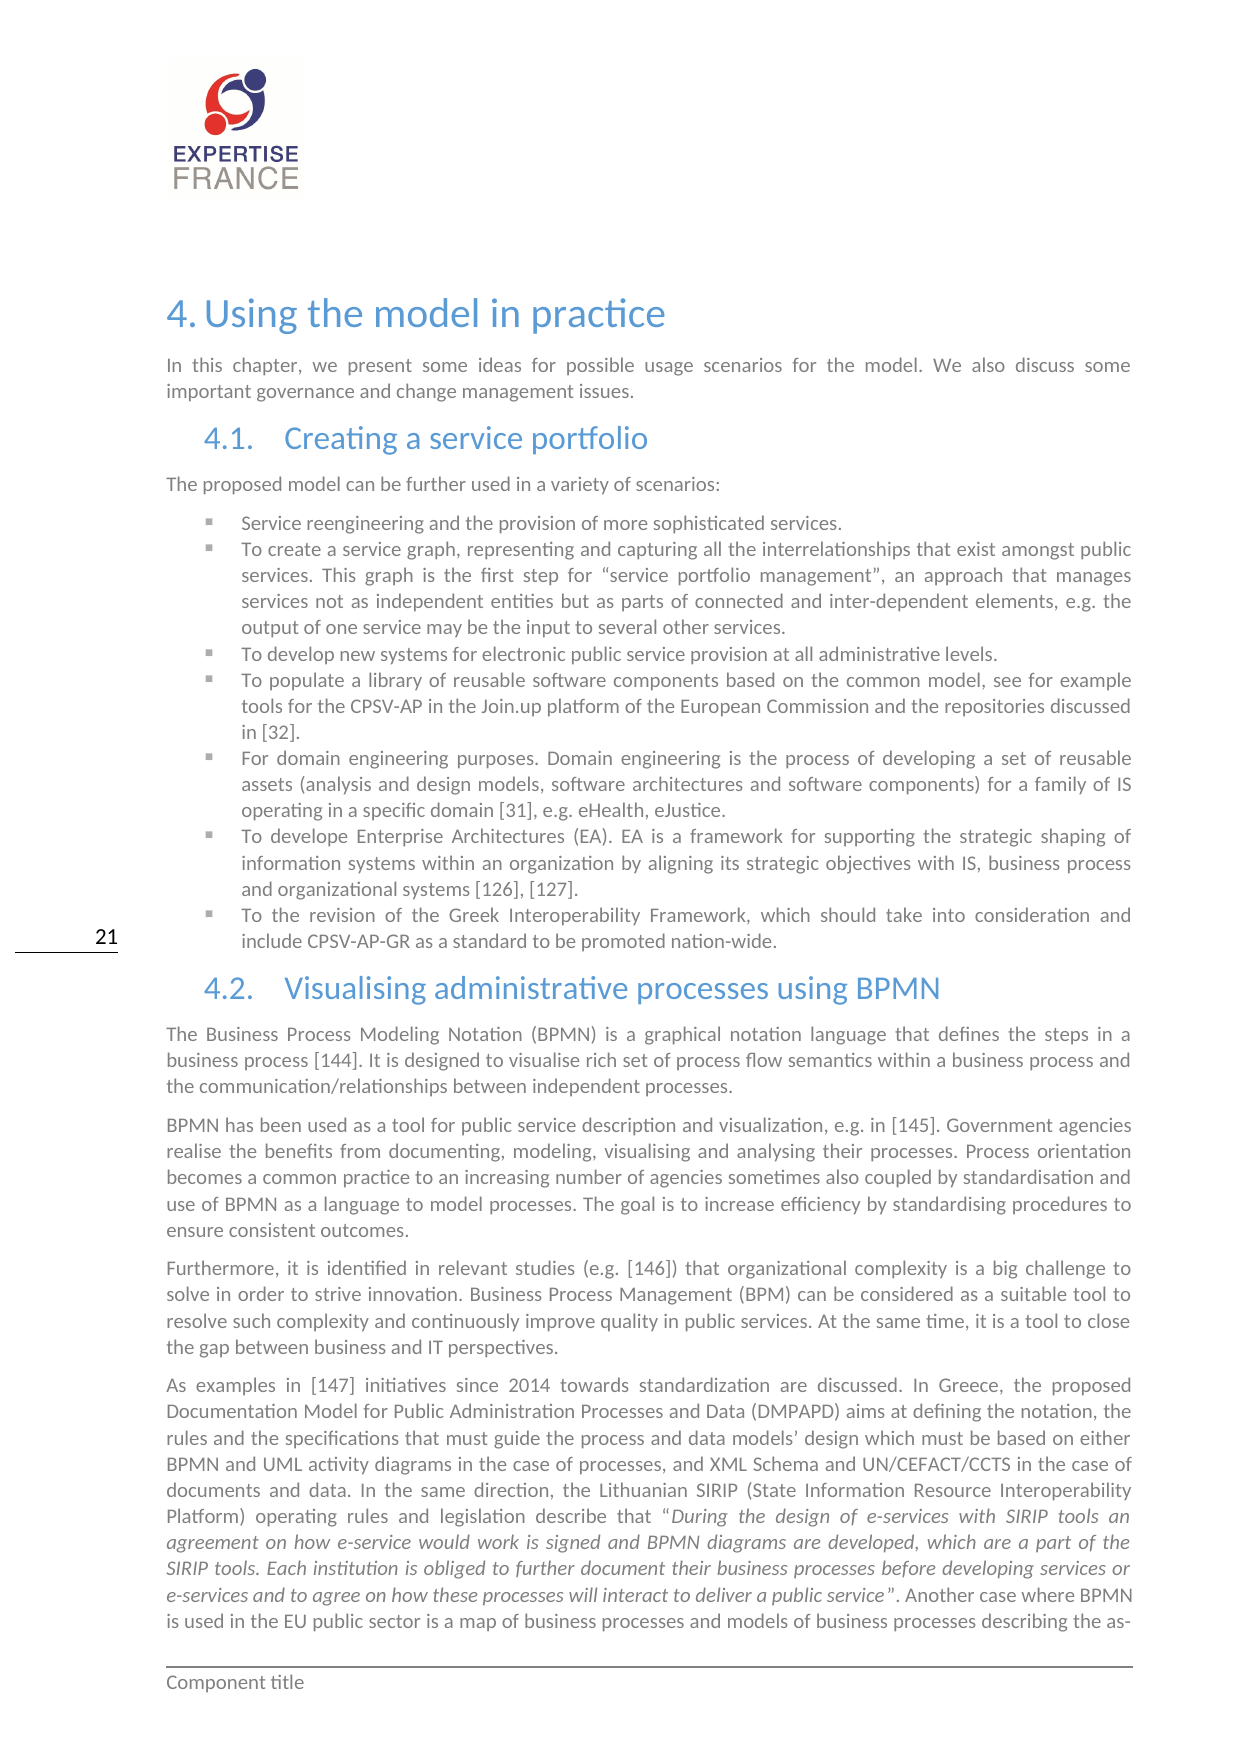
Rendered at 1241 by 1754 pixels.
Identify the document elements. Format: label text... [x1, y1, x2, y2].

text To develop new systems for electronic public service provision at all administrative levels. [203, 641, 1133, 666]
text For domain engineering purposes. Domain engineering is the process of developing a set of reusable assets (analysis and design models, software architectures and software components) for a family of IS operating in a specific domain [31], e.g. eHealth, eJustice. [203, 745, 1133, 823]
picture [166, 59, 307, 200]
subtitle Creating a service portfolio [203, 417, 1133, 458]
text BPMN has been used as a tool for public service description and visualization, e.g. in [145]. Government agencies realise the benefits from documenting, modeling, visualising and analysing their processes. Process orientation becomes a common practice to an increasing number of agencies sometimes also coupled by standardisation and use of BPMN as a language to model processes. The goal is to increase efficiency by standardising procedures to ensure consistent outcomes. [166, 1112, 1133, 1242]
text To develope Enterprise Architectures (EA). EA is a framework for supporting the strategic shaping of information systems within an organization by aligning its strategic objectives with IS, business process and organizational systems [126], [127]. [203, 824, 1133, 901]
text To populate a library of reusable software components based on the common model, see for example tools for the CPSV-AP in the Join.up platform of the European Commission and the repositories discussed in [32]. [203, 667, 1133, 744]
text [166, 1373, 1133, 1633]
text To create a service graph, representing and capturing all the interrelationships that exist amongst public services. This graph is the first step for “service portfolio management”, an approach that manages services not as independent entities but as parts of connected and inter-dependent elements, e.g. the output of one service may be the input to several other services. [203, 536, 1133, 640]
text In this chapter, we present some ideas for possible usage scenarios for the model. We also discuss some important governance and change management issues. [166, 352, 1133, 404]
text Furthermore, it is identified in relevant studies (e.g. [146]) that organizational complexity is a big challenge to solve in order to strive innovation. Business Process Management (BPM) can be considered as a suitable tool to resolve such complexity and continuously improve quality in public services. At the same time, it is a tool to close the gap between business and IT perspectives. [166, 1256, 1133, 1359]
subtitle Using the model in practice [166, 287, 1133, 338]
text The proposed model can be further used in a variety of scenarios: [166, 471, 1133, 497]
text Service reengineering and the provision of more sophisticated services. [203, 510, 1133, 535]
text To the revision of the Greek Interoperability Framework, which should take into consideration and include CPSV-AP-GR as a standard to be promoted nation-wide. [203, 902, 1133, 954]
subtitle Visualising administrative processes using BPMN [203, 967, 1133, 1008]
text The Business Process Modeling Notation (BPMN) is a graphical notation language that defines the steps in a business process [144]. It is designed to visualise rich set of process flow semantics within a business process and the communication/relationships between independent processes. [166, 1021, 1133, 1099]
